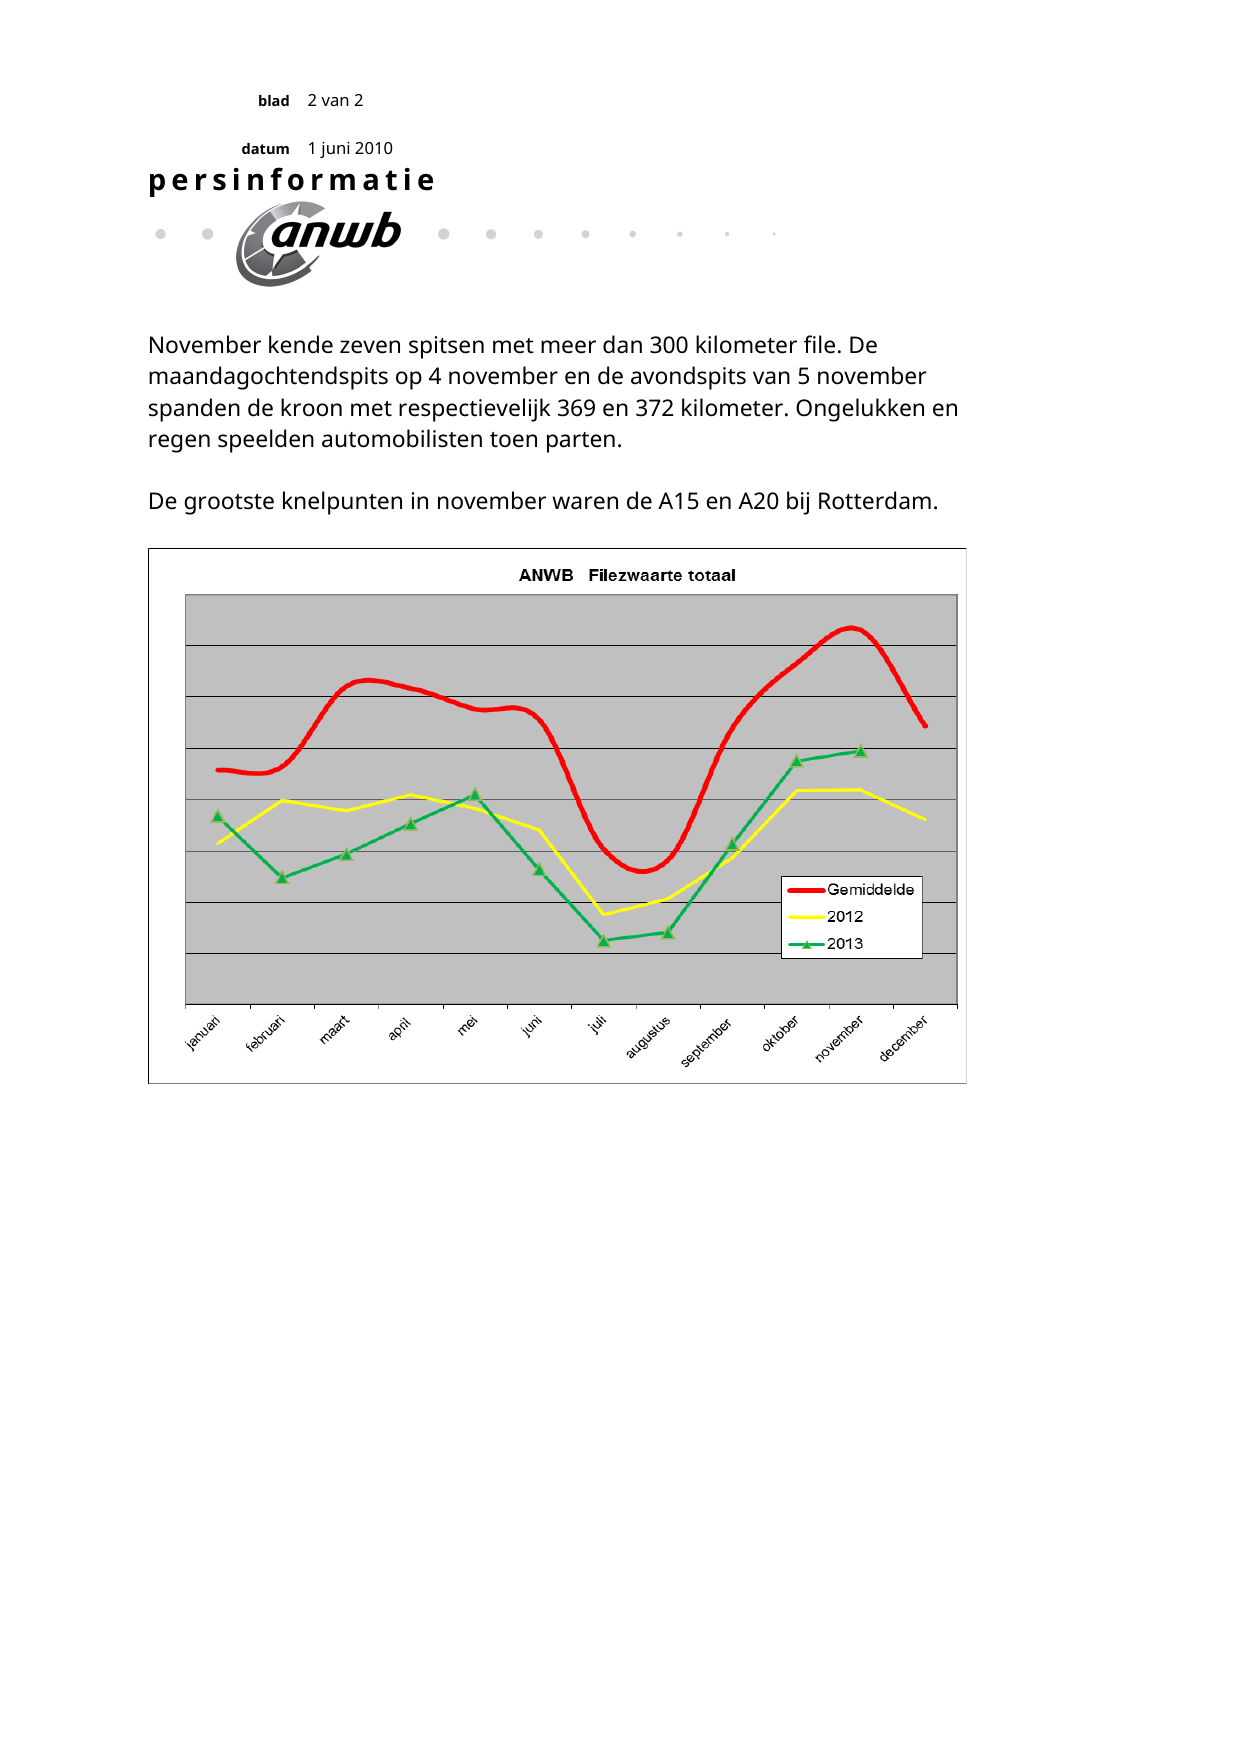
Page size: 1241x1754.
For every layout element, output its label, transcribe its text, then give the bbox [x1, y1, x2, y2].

picture [147, 199, 784, 289]
picture [147, 547, 967, 1084]
text November kende zeven spitsen met meer dan 300 kilometer file. De maandagochtendspits op 4 november en de avondspits van 5 november spanden de kroon met respectievelijk 369 en 372 kilometer. Ongelukken en regen speelden automobilisten toen parten. [148, 329, 963, 454]
text De grootste knelpunten in november waren de A15 en A20 bij Rotterdam. [148, 485, 963, 547]
